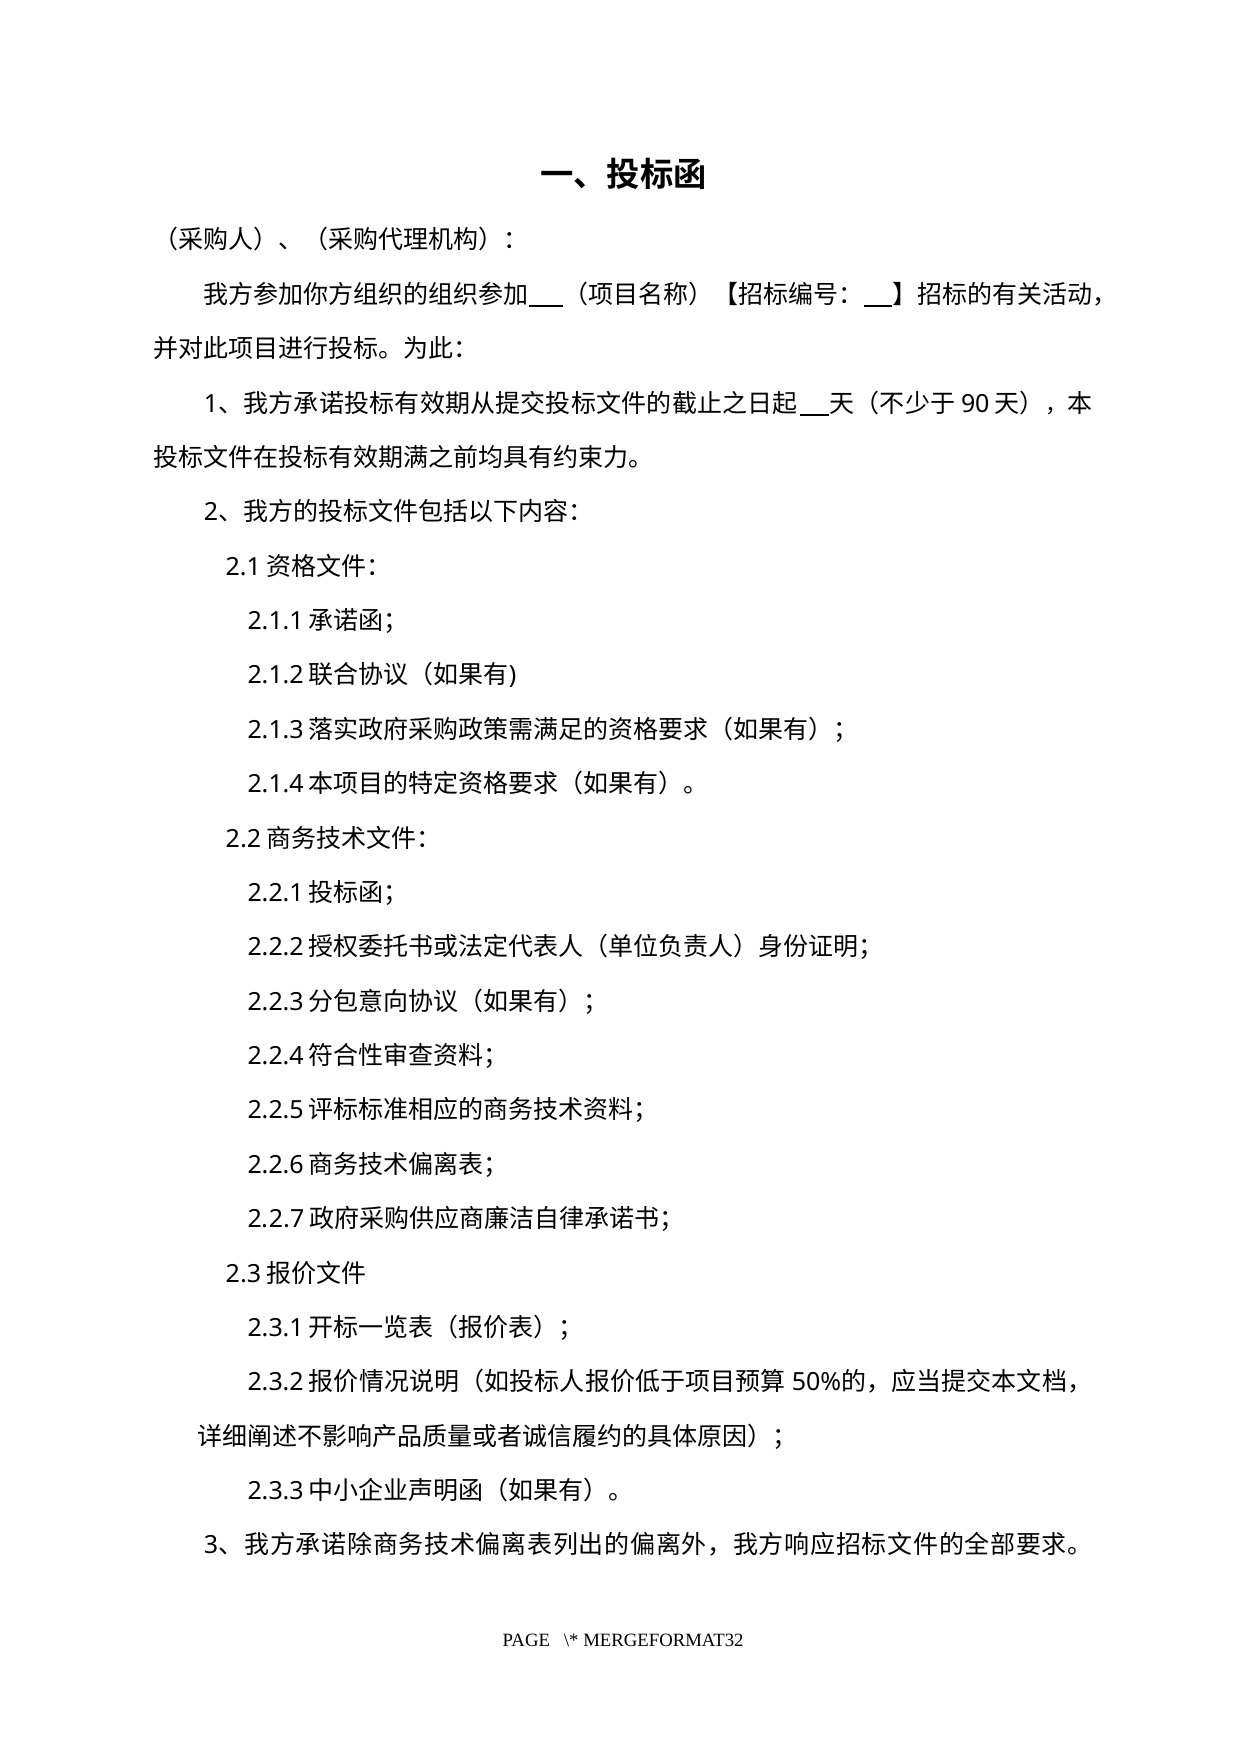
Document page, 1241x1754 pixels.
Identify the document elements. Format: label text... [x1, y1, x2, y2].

text 2、我方的投标文件包括以下内容： [153, 492, 1092, 528]
text 我方参加你方组织的组织参加 （项目名称）【招标编号： 】招标的有关活动，并对此项目进行投标。为此： [153, 274, 1092, 365]
text 2.2.2授权委托书或法定代表人（单位负责人）身份证明； [197, 927, 1092, 963]
text 2.2.3分包意向协议（如果有）； [197, 981, 1092, 1017]
text 2.3.3中小企业声明函（如果有）。 [197, 1471, 1092, 1507]
text 2.2.7政府采购供应商廉洁自律承诺书； [197, 1199, 1092, 1235]
text 2.1.4本项目的特定资格要求（如果有）。 [197, 764, 1092, 800]
text 一、投标函 [153, 148, 1092, 196]
text 2.2.5评标标准相应的商务技术资料； [197, 1090, 1092, 1126]
text 2.2.6商务技术偏离表； [197, 1144, 1092, 1181]
text 2.2 商务技术文件： [175, 818, 1092, 854]
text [153, 1525, 1092, 1561]
text 2.1资格文件： [175, 546, 1092, 582]
text 2.2.4符合性审查资料； [197, 1036, 1092, 1072]
text 2.2.1投标函； [197, 872, 1092, 909]
text 2.1.3落实政府采购政策需满足的资格要求（如果有）； [197, 709, 1092, 746]
text 2.1.1承诺函； [197, 601, 1092, 637]
text 2.3报价文件 [175, 1253, 1092, 1289]
text 2.3.2报价情况说明（如投标人报价低于项目预算50%的，应当提交本文档，详细阐述不影响产品质量或者诚信履约的具体原因）； [197, 1362, 1092, 1452]
text 2.3.1开标一览表（报价表）； [197, 1307, 1092, 1344]
text 2.1.2联合协议（如果有) [197, 655, 1092, 691]
text （采购人）、（采购代理机构）： [153, 220, 1092, 256]
text 1、我方承诺投标有效期从提交投标文件的截止之日起 天（不少于90天），本投标文件在投标有效期满之前均具有约束力。 [153, 383, 1092, 474]
